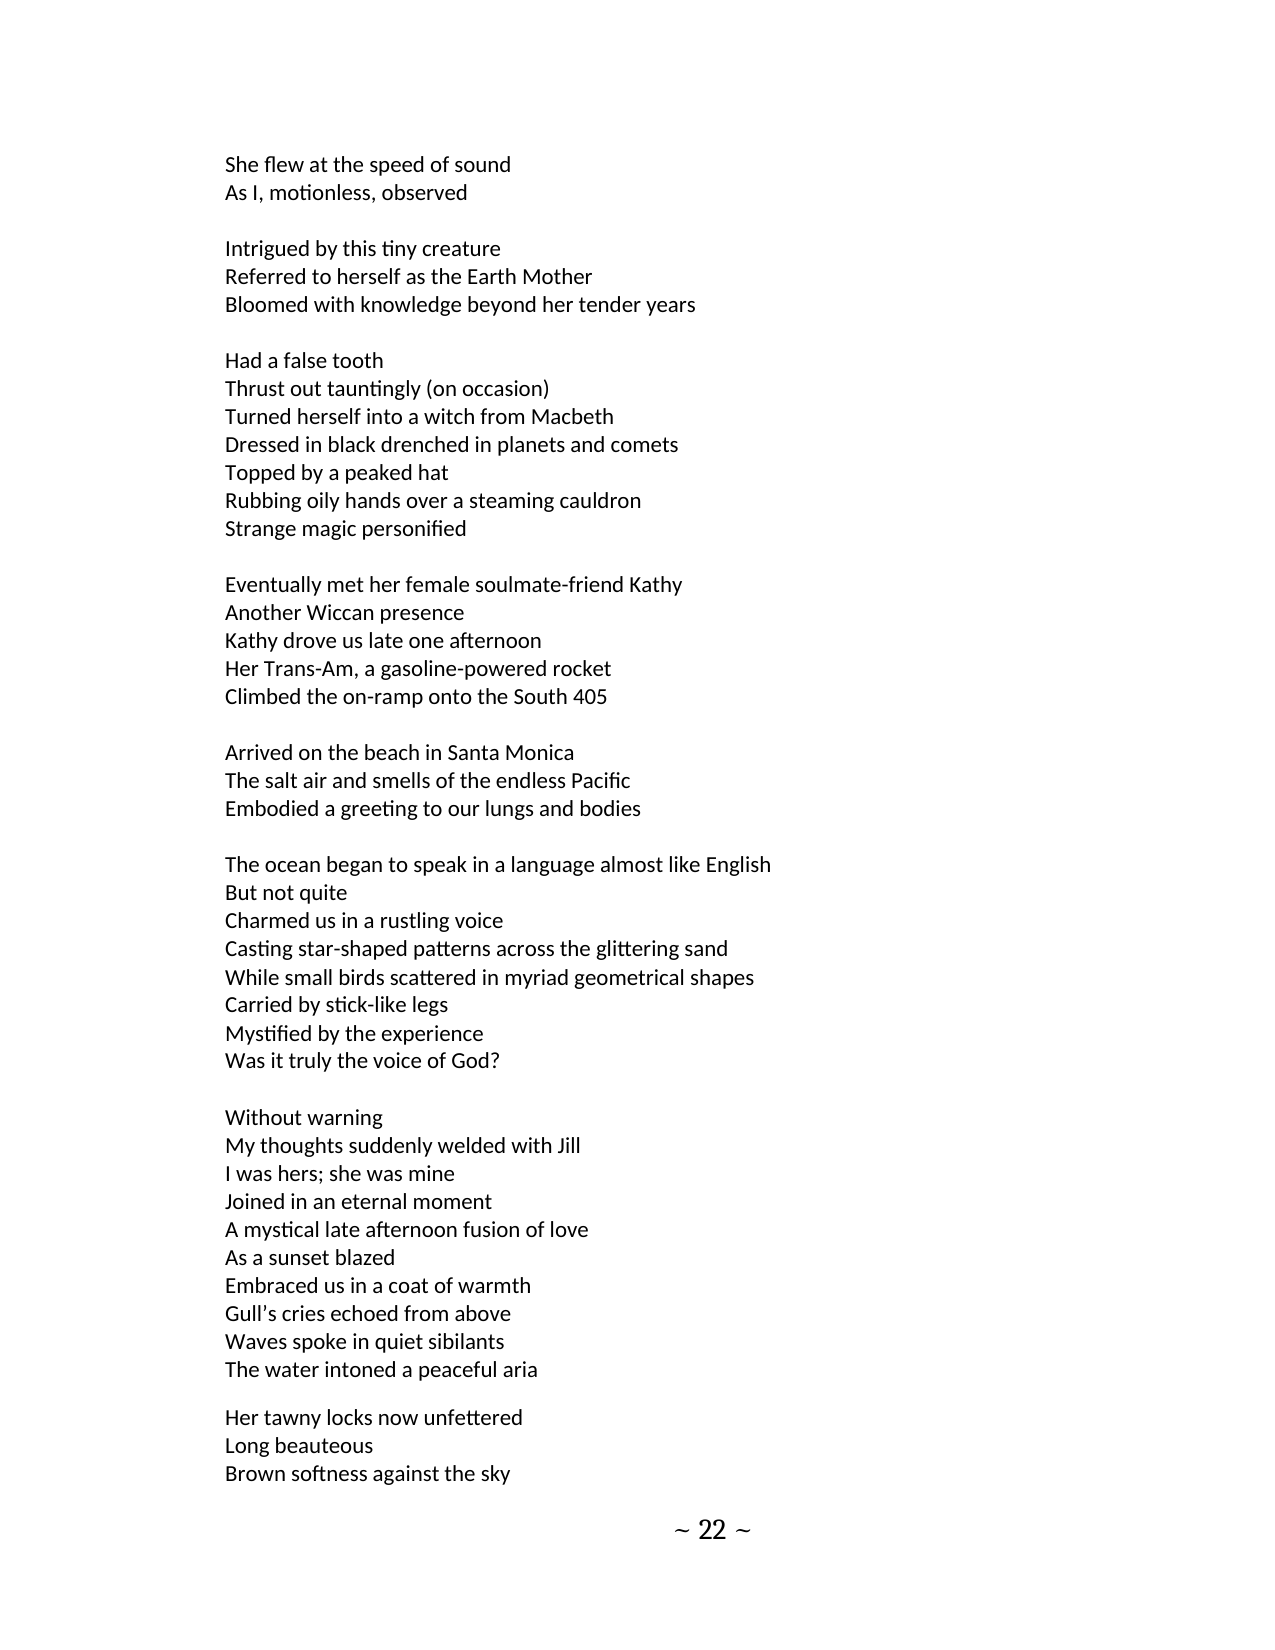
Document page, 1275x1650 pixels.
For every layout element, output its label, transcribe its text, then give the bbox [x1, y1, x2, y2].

text But not quite [225, 878, 1200, 907]
text Kathy drove us late one afternoon [225, 626, 1200, 654]
text Arrived on the beach in Santa Monica [225, 738, 1200, 766]
text Her Trans-Am, a gasoline-powered rocket [225, 654, 1200, 682]
text Mystified by the experience [225, 1019, 1200, 1047]
text Turned herself into a witch from Macbeth [225, 402, 1200, 430]
text As I, motionless, observed [225, 178, 1200, 206]
text Waves spoke in quiet sibilants [225, 1327, 1200, 1355]
text Bloomed with knowledge beyond her tender years [225, 290, 1200, 318]
text Gull’s cries echoed from above [225, 1299, 1200, 1327]
text Joined in an eternal moment [225, 1187, 1200, 1215]
text Another Wiccan presence [225, 598, 1200, 626]
text Dressed in black drenched in planets and comets [225, 430, 1200, 458]
text Embraced us in a coat of warmth [225, 1271, 1200, 1299]
text Referred to herself as the Earth Mother [225, 262, 1200, 290]
text Rubbing oily hands over a steaming cauldron [225, 486, 1200, 514]
text Was it truly the voice of God? [225, 1047, 1200, 1075]
text Had a false tooth [225, 346, 1200, 374]
text Brown softness against the sky [225, 1459, 1200, 1487]
text While small birds scattered in myriad geometrical shapes [225, 963, 1200, 991]
text Charmed us in a rustling voice [225, 907, 1200, 934]
text I was hers; she was mine [225, 1159, 1200, 1187]
text She flew at the speed of sound [225, 150, 1200, 178]
text The ocean began to speak in a language almost like English [225, 851, 1200, 878]
text Strange magic personified [225, 514, 1200, 542]
text Carried by stick-like legs [225, 991, 1200, 1019]
text Climbed the on-ramp onto the South 405 [225, 682, 1200, 710]
text Without warning [225, 1103, 1200, 1131]
text Eventually met her female soulmate-friend Kathy [225, 570, 1200, 598]
text Her tawny locks now unfettered [225, 1403, 1200, 1431]
text The water intoned a peaceful aria [225, 1355, 1200, 1383]
text Long beauteous [225, 1431, 1200, 1459]
text Intrigued by this tiny creature [225, 234, 1200, 262]
text As a sunset blazed [225, 1243, 1200, 1271]
text The salt air and smells of the endless Pacific [225, 766, 1200, 794]
text A mystical late afternoon fusion of love [225, 1215, 1200, 1243]
text Casting star-shaped patterns across the glittering sand [225, 934, 1200, 963]
text Thrust out tauntingly (on occasion) [225, 374, 1200, 402]
text Embodied a greeting to our lungs and bodies [225, 794, 1200, 822]
text Topped by a peaked hat [225, 458, 1200, 486]
text My thoughts suddenly welded with Jill [225, 1131, 1200, 1159]
